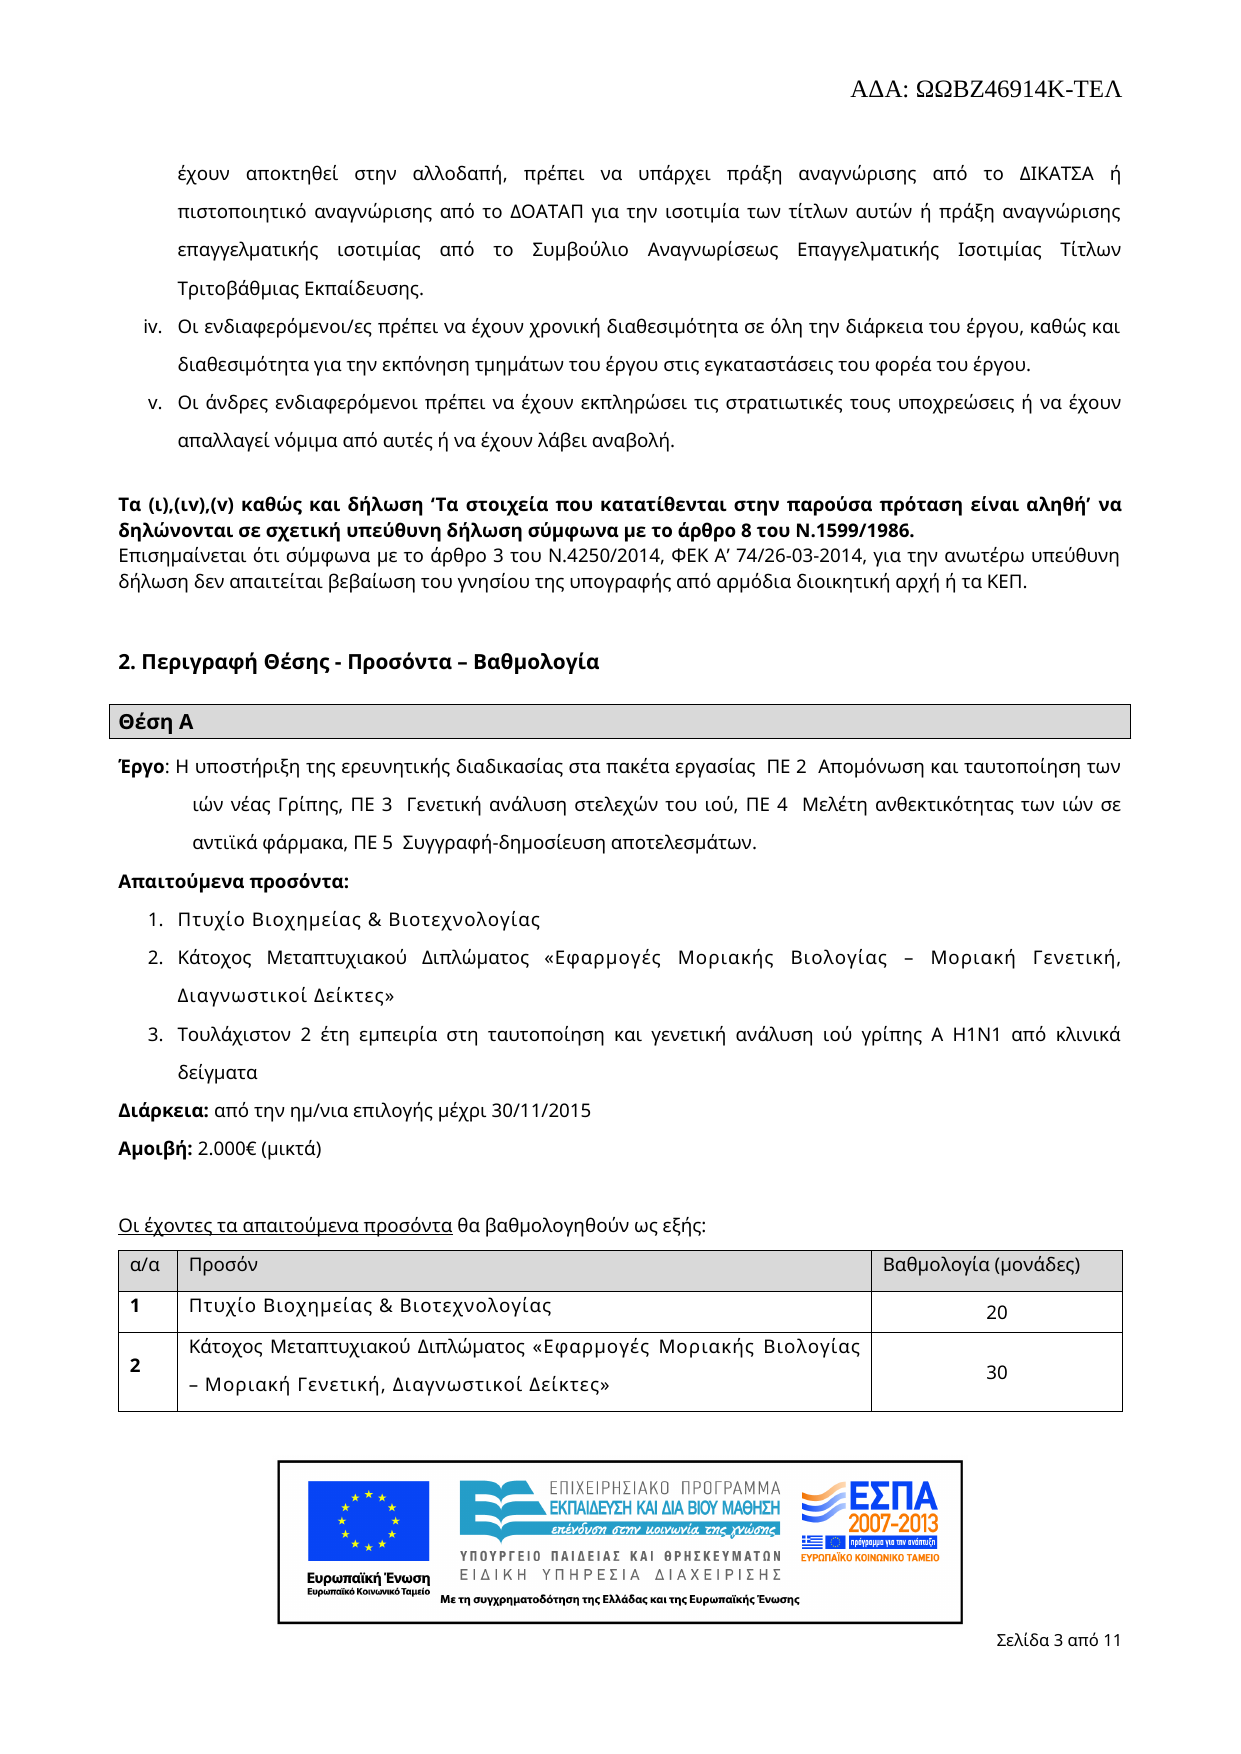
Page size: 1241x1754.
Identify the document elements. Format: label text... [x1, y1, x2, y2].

table_header α/α [119, 1251, 177, 1291]
text 2. Περιγραφή Θέσης - Προσόντα – Βαθμολογία [118, 647, 1122, 676]
list Οι ενδιαφερόμενοι/ες πρέπει να έχουν χρονική διαθεσιμότητα σε όλη την διάρκεια του έργου, καθώς και διαθεσιμότητα για την εκπόνηση τμημάτων του έργου στις εγκαταστάσεις του φορέα του έργου. [162, 313, 1122, 377]
list Τουλάχιστον 2 έτη εμπειρία στη ταυτοποίηση και γενετική ανάλυση ιού γρίπης Α Η1Ν1 από κλινικά δείγματα [148, 1021, 1122, 1084]
table_cell Πτυχίο Βιοχημείας & Βιοτεχνολογίας [178, 1292, 871, 1332]
list Κάτοχος Μεταπτυχιακού Διπλώματος «Εφαρμογές Μοριακής Βιολογίας – Μοριακή Γενετική, Διαγνωστικοί Δείκτες» [148, 944, 1122, 1008]
table_header Βαθμολογία (μονάδες) [872, 1251, 1122, 1291]
table_cell 30 [872, 1333, 1122, 1411]
text Διάρκεια: από την ημ/νια επιλογής μέχρι 30/11/2015 [118, 1097, 1122, 1123]
table_cell Κάτοχος Μεταπτυχιακού Διπλώματος «Εφαρμογές Μοριακής Βιολογίας – Μοριακή Γενετική, Διαγνωστικοί Δείκτες» [178, 1333, 871, 1411]
text Έργο: H υποστήριξη της ερευνητικής διαδικασίας στα πακέτα εργασίας ΠΕ 2 Απομόνωση και ταυτοποίηση των ιών νέας Γρίπης, ΠΕ 3 Γενετική ανάλυση στελεχών του ιού, ΠΕ 4 Μελέτη ανθεκτικότητας των ιών σε αντιϊκά φάρμακα, ΠΕ 5 Συγγραφή-δημοσίευση αποτελεσμάτων. [118, 753, 1122, 855]
text Τα (ι),(ιv),(v) καθώς και δήλωση ‘Τα στοιχεία που κατατίθενται στην παρούσα πρόταση είναι αληθή’ να δηλώνονται σε σχετική υπεύθυνη δήλωση σύμφωνα με το άρθρο 8 του Ν.1599/1986. [118, 491, 1122, 542]
table_header Προσόν [178, 1251, 871, 1291]
table_cell 20 [872, 1292, 1122, 1332]
list Οι άνδρες ενδιαφερόμενοι πρέπει να έχουν εκπληρώσει τις στρατιωτικές τους υποχρεώσεις ή να έχουν απαλλαγεί νόμιμα από αυτές ή να έχουν λάβει αναβολή. [162, 389, 1122, 453]
text Θέση Α [110, 705, 1130, 738]
list Πτυχίο Βιοχημείας & Βιοτεχνολογίας [148, 906, 1122, 932]
table_cell 2 [119, 1333, 177, 1411]
picture [272, 1455, 968, 1629]
text Επισημαίνεται ότι σύμφωνα με το άρθρο 3 του Ν.4250/2014, ΦΕΚ Α’ 74/26-03-2014, για την ανωτέρω υπεύθυνη δήλωση δεν απαιτείται βεβαίωση του γνησίου της υπογραφής από αρμόδια διοικητική αρχή ή τα ΚΕΠ. [118, 542, 1122, 593]
text Απαιτούμενα προσόντα: [118, 868, 1122, 893]
table_cell 1 [119, 1292, 177, 1332]
text Οι έχοντες τα απαιτούμενα προσόντα θα βαθμολογηθούν ως εξής: [118, 1212, 1122, 1237]
text Αμοιβή: 2.000€ (μικτά) [118, 1136, 1122, 1161]
